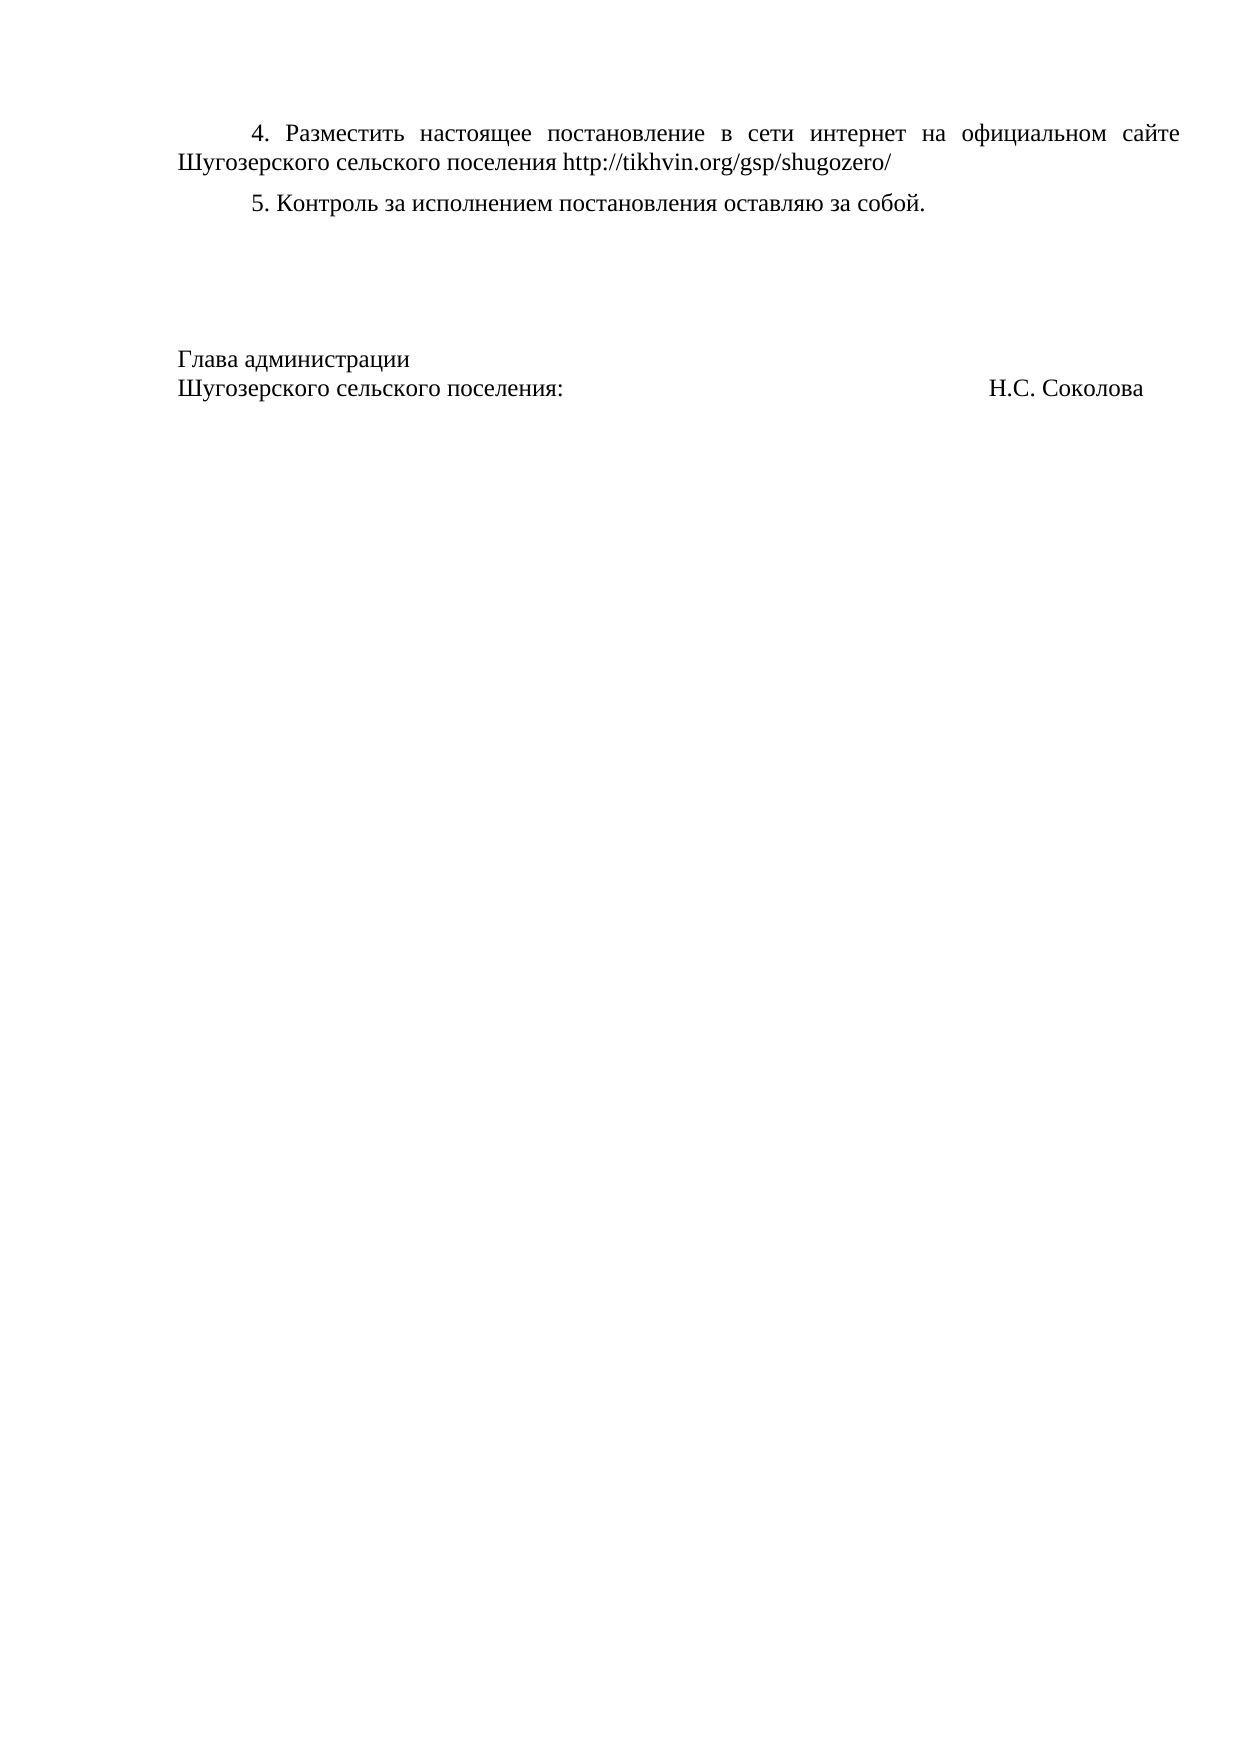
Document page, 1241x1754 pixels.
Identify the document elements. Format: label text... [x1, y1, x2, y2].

text Глава администрации Шугозерского сельского поселения: Н.С. Соколова [177, 344, 1181, 402]
text 5. Контроль за исполнением постановления оставляю за собой. [177, 188, 1181, 217]
text 4. Разместить настоящее постановление в сети интернет на официальном сайте Шугозерского сельского поселения http://tikhvin.org/gsp/shugozero/ [177, 118, 1181, 176]
